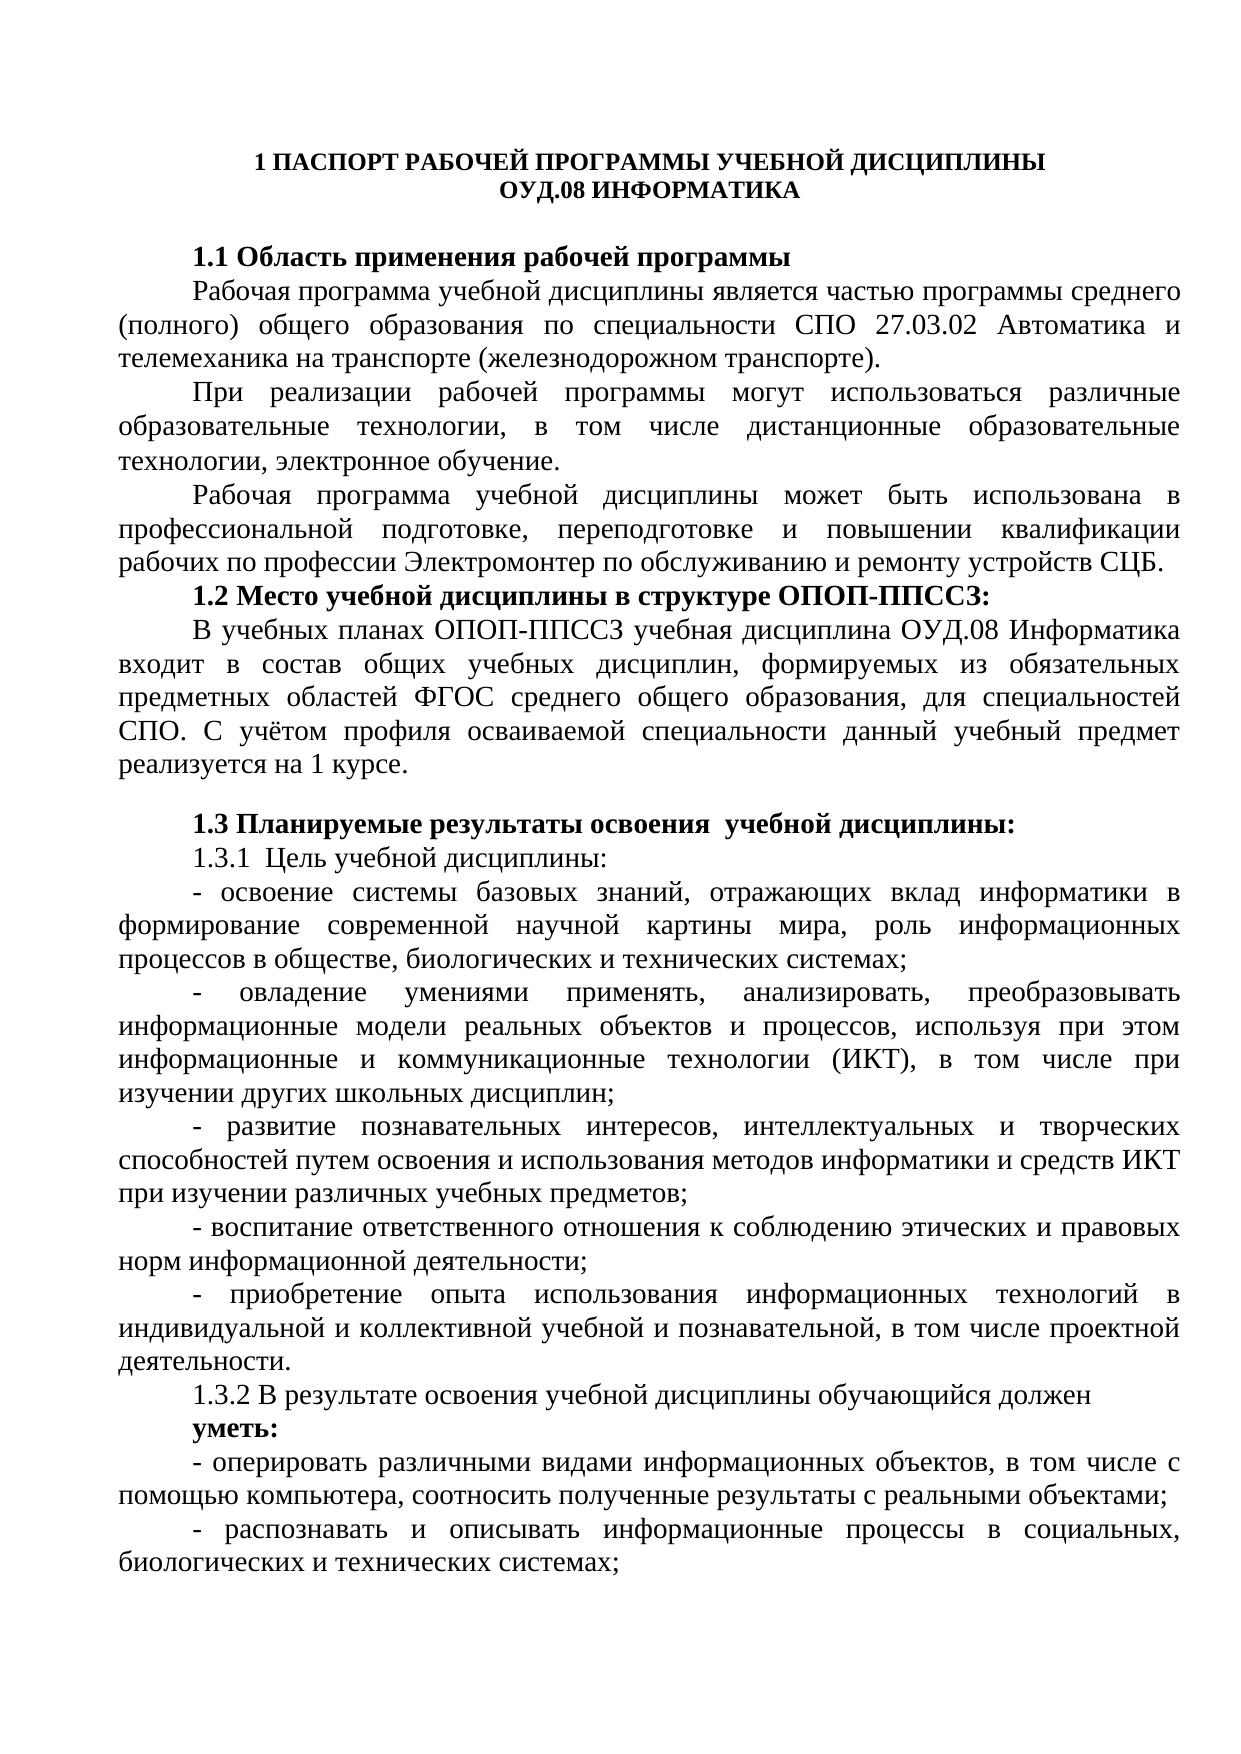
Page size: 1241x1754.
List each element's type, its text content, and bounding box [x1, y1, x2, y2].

text ОУД.08 ИНФОРМАТИКА [118, 176, 1181, 204]
list - воспитание ответственного отношения к соблюдению этических и правовых норм информационной деятельности; [118, 1209, 1181, 1276]
text При реализации рабочей программы могут использоваться различные образовательные технологии, в том числе дистанционные образовательные технологии, электронное обучение. [118, 374, 1181, 476]
list Область применения рабочей программы [118, 239, 1181, 272]
text Рабочая программа учебной дисциплины является частью программы среднего (полного) общего образования по специальности СПО 27.03.02 Автоматика и телемеханика на транспорте (железнодорожном транспорте). [118, 273, 1181, 374]
list - приобретение опыта использования информационных технологий в индивидуальной и коллективной учебной и познавательной, в том числе проектной деятельности. [118, 1276, 1181, 1377]
list Место учебной дисциплины в структуре ОПОП-ППССЗ: [118, 578, 1181, 612]
list 1.3.1 Цель учебной дисциплины: [192, 840, 1181, 874]
list - овладение умениями применять, анализировать, преобразовывать информационные модели реальных объектов и процессов, используя при этом информационные и коммуникационные технологии (ИКТ), в том числе при изучении других школьных дисциплин; [118, 974, 1181, 1108]
text - распознавать и описывать информационные процессы в социальных, биологических и технических системах; [118, 1511, 1181, 1578]
text В учебных планах ОПОП-ППССЗ учебная дисциплина ОУД.08 Информатика входит в состав общих учебных дисциплин, формируемых из обязательных предметных областей ФГОС среднего общего образования, для специальностей СПО. С учётом профиля осваиваемой специальности данный учебный предмет реализуется на 1 курсе. [118, 612, 1181, 780]
list - освоение системы базовых знаний, отражающих вклад информатики в формирование современной научной картины мира, роль информационных процессов в обществе, биологических и технических системах; [118, 874, 1181, 974]
text - оперировать различными видами информационных объектов, в том числе с помощью компьютера, соотносить полученные результаты с реальными объектами; [118, 1444, 1181, 1511]
text 1.3 Планируемые результаты освоения учебной дисциплины: [118, 807, 1181, 840]
list - развитие познавательных интересов, интеллектуальных и творческих способностей путем освоения и использования методов информатики и средств ИКТ при изучении различных учебных предметов; [118, 1108, 1181, 1209]
text 1.3.2 В результате освоения учебной дисциплины обучающийся должен [118, 1377, 1181, 1410]
text 1 ПАСПОРТ РАБОЧЕЙ ПРОГРАММЫ УЧЕБНОЙ ДИСЦИПЛИНЫ [118, 147, 1181, 176]
list Рабочая программа учебной дисциплины может быть использована в профессиональной подготовке, переподготовке и повышении квалификации рабочих по профессии Электромонтер по обслуживанию и ремонту устройств СЦБ. [118, 477, 1181, 578]
list уметь: [118, 1410, 1181, 1444]
